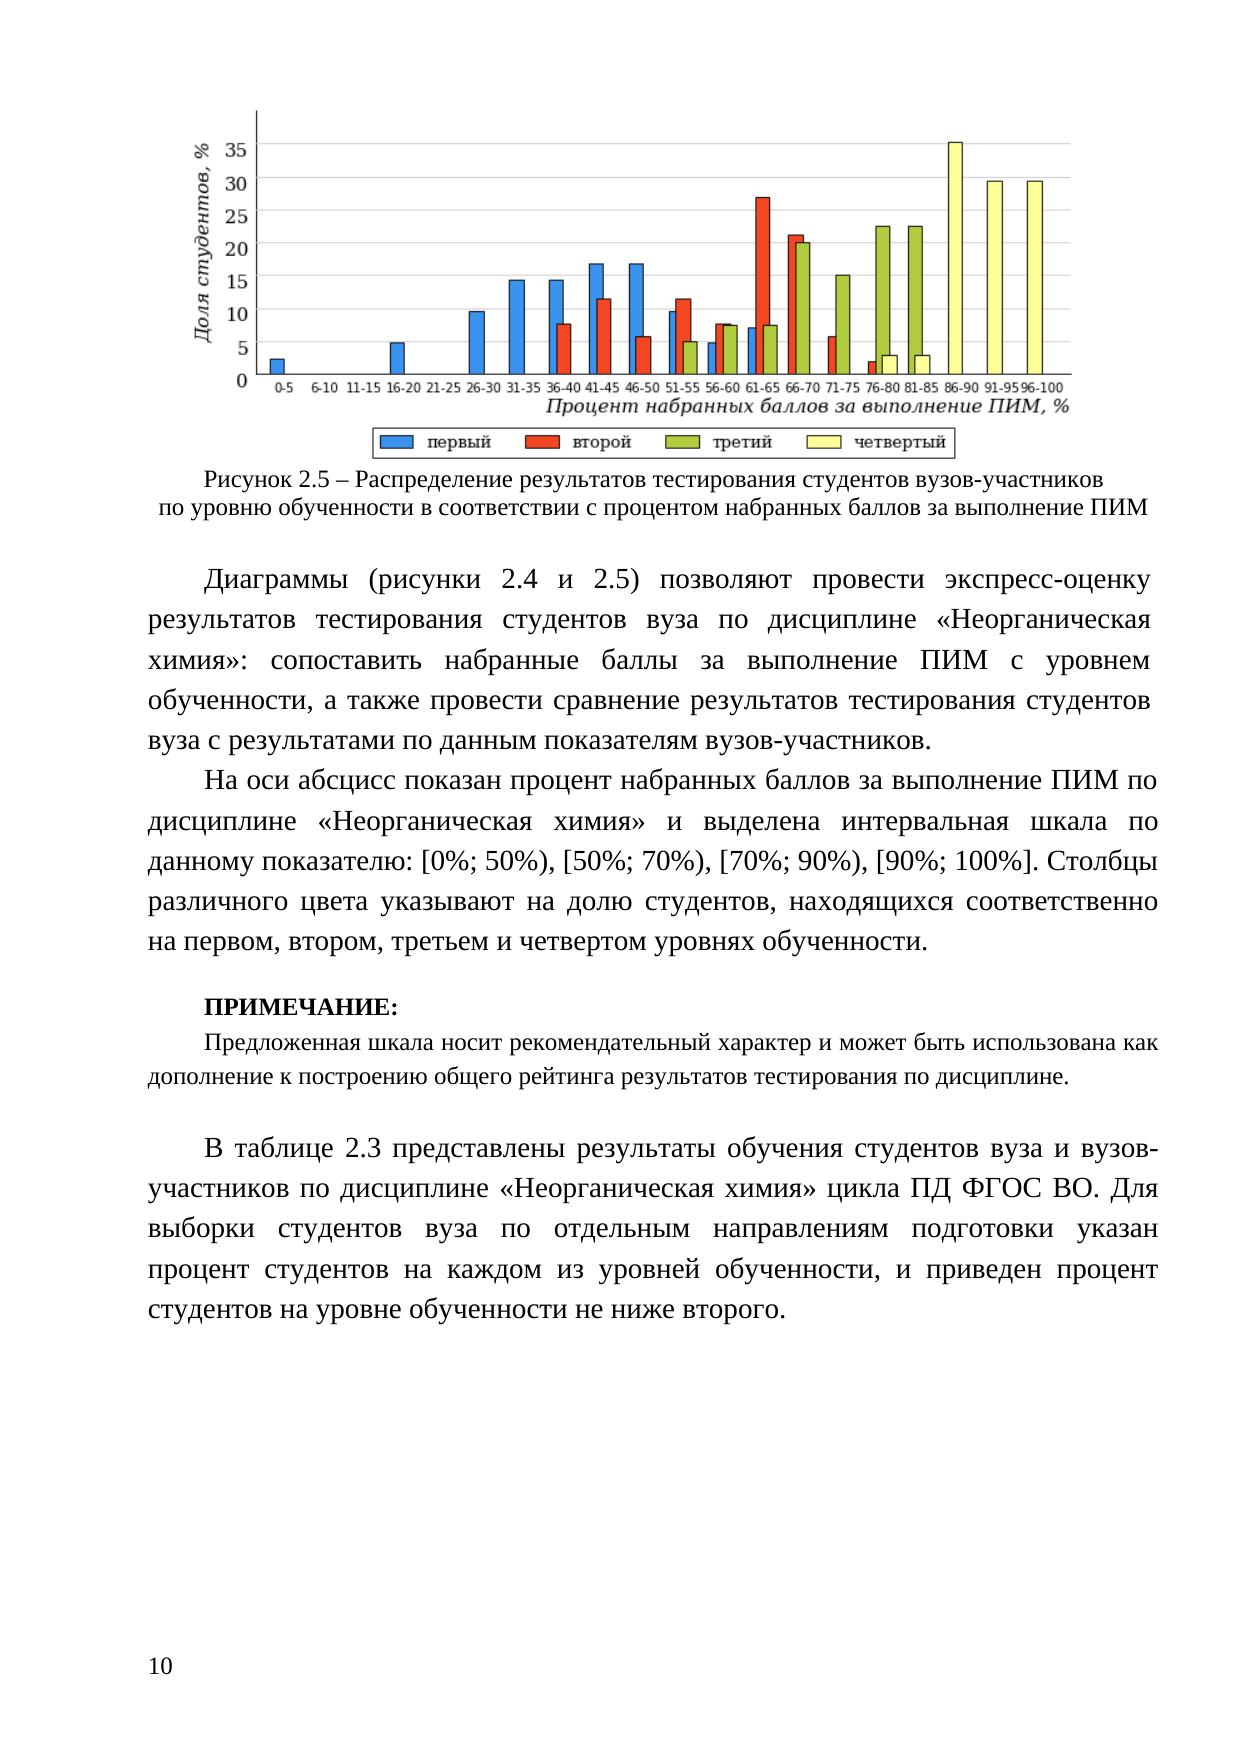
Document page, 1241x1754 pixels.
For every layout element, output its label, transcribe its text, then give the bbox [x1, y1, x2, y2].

text Предложенная шкала носит рекомендательный характер и может быть использована как дополнение к построению общего рейтинга результатов тестирования по дисциплине. [148, 1027, 1159, 1090]
text В таблице 2.3 представлены результаты обучения студентов вуза и вузов-участников по дисциплине «Неорганическая химия» цикла ПД ФГОС ВО. Для выборки студентов вуза по отдельным направлениям подготовки указан процент студентов на каждом из уровней обученности, и приведен процент студентов на уровне обученности не ниже второго. [148, 1130, 1159, 1324]
text Диаграммы (рисунки 2.4 и 2.5) позволяют провести экспресс-оценку результатов тестирования студентов вуза по дисциплине «Неорганическая химия»: сопоставить набранные баллы за выполнение ПИМ с уровнем обученности, а также провести сравнение результатов тестирования студентов вуза с результатами по данным показателям вузов-участников. [148, 561, 1152, 756]
text На оси абсцисс показан процент набранных баллов за выполнение ПИМ по дисциплине «Неорганическая химия» и выделена интервальная шкала по данному показателю: [0%; 50%), [50%; 70%), [70%; 90%), [90%; 100%]. Столбцы различного цвета указывают на долю студентов, находящихся соответственно на первом, втором, третьем и четвертом уровнях обученности. [148, 762, 1159, 957]
text ПРИМЕЧАНИЕ: [148, 992, 1159, 1021]
picture [181, 88, 1127, 464]
